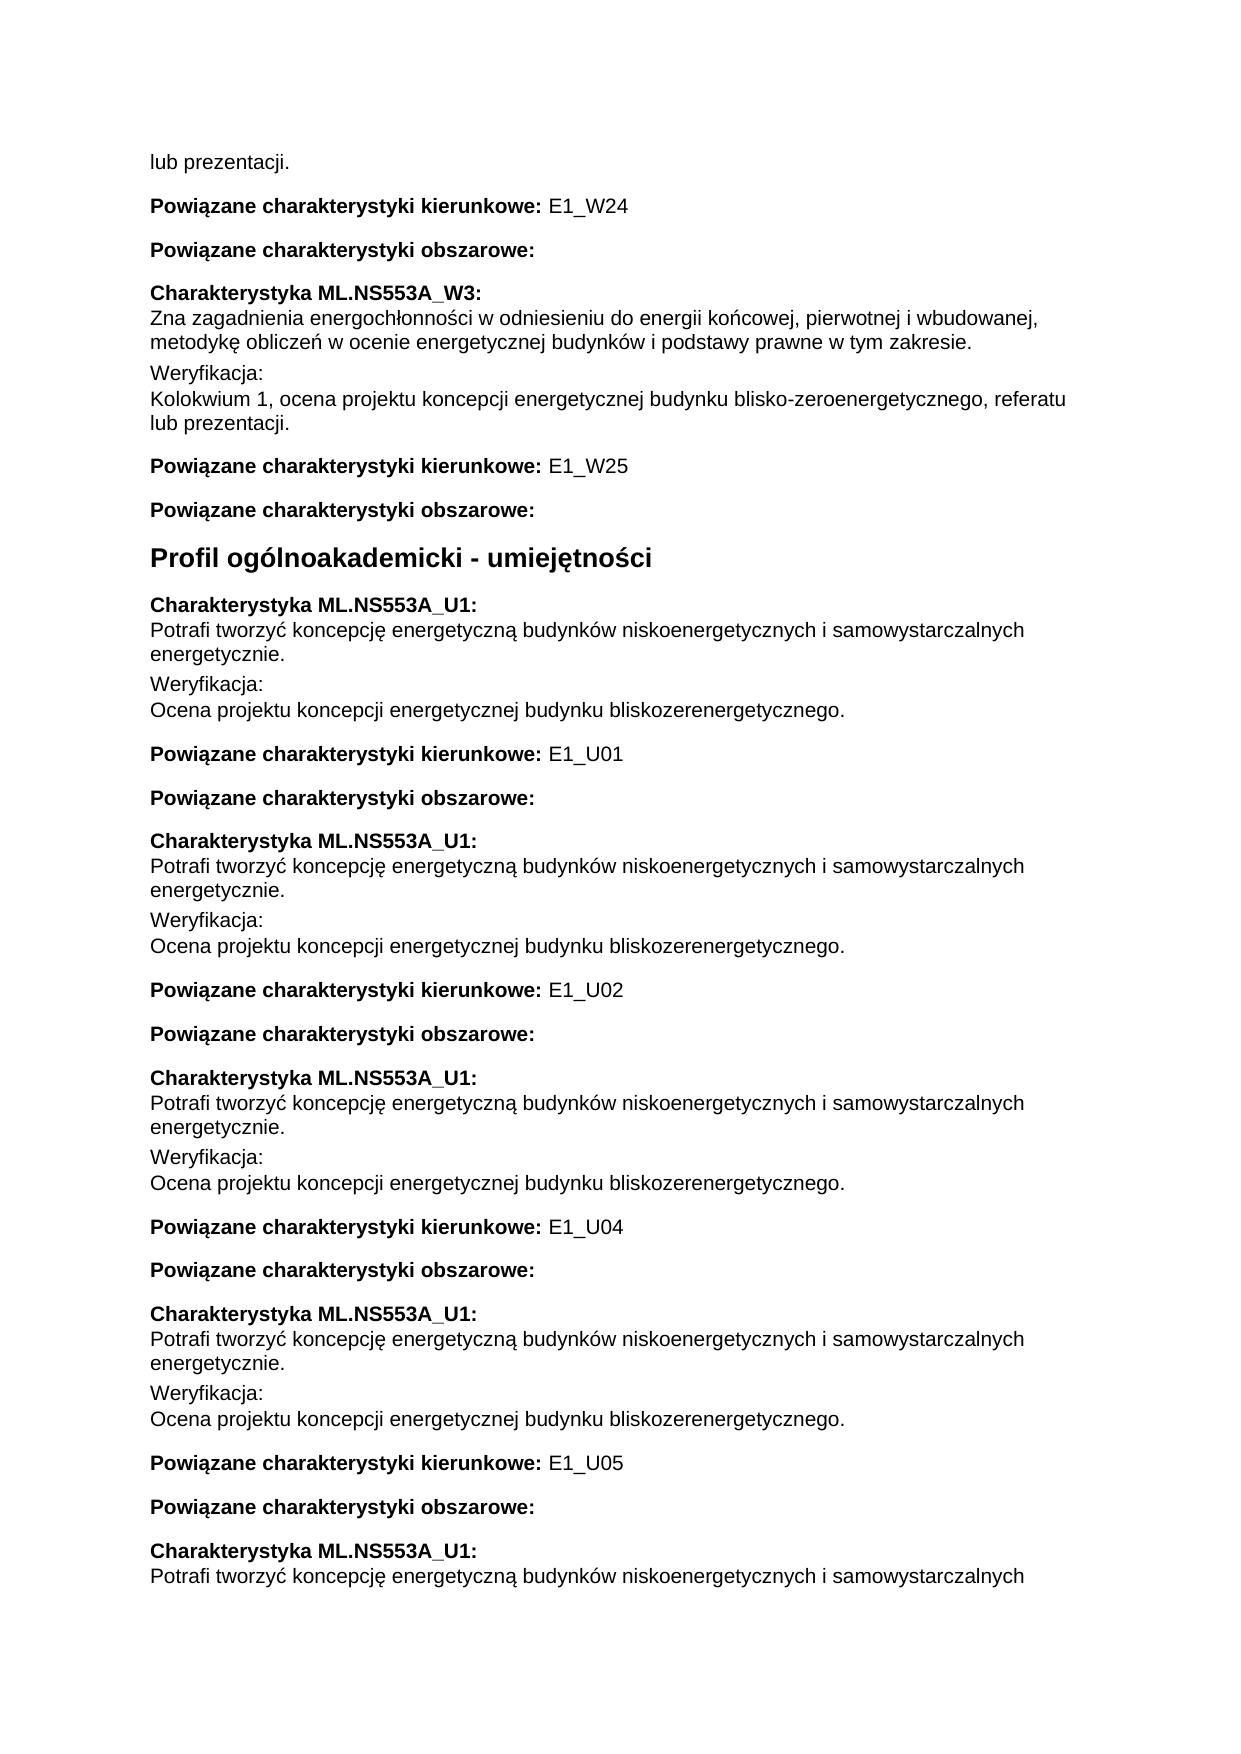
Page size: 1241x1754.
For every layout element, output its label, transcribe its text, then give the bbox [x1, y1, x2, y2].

text Charakterystyka ML.NS553A_U1: [150, 1302, 1090, 1326]
text Potrafi tworzyć koncepcję energetyczną budynków niskoenergetycznych i samowystarczalnych energetycznie. [150, 1091, 1090, 1138]
text Powiązane charakterystyki obszarowe: [150, 785, 1090, 809]
text Kolokwium 1, ocena projektu koncepcji energetycznej budynku blisko-zeroenergetycznego, referatu lub prezentacji. [150, 386, 1090, 434]
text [150, 150, 1090, 174]
text Ocena projektu koncepcji energetycznej budynku bliskozerenergetycznego. [150, 698, 1090, 722]
text Powiązane charakterystyki kierunkowe: E1_U02 [150, 978, 1090, 1002]
text Powiązane charakterystyki kierunkowe: E1_W25 [150, 454, 1090, 478]
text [150, 1563, 1090, 1587]
text Powiązane charakterystyki obszarowe: [150, 1495, 1090, 1519]
text Charakterystyka ML.NS553A_U1: [150, 593, 1090, 617]
text Ocena projektu koncepcji energetycznej budynku bliskozerenergetycznego. [150, 1407, 1090, 1431]
text Powiązane charakterystyki obszarowe: [150, 1022, 1090, 1046]
text Ocena projektu koncepcji energetycznej budynku bliskozerenergetycznego. [150, 1171, 1090, 1195]
text Weryfikacja: [150, 672, 1090, 696]
text Weryfikacja: [150, 1381, 1090, 1405]
text Ocena projektu koncepcji energetycznej budynku bliskozerenergetycznego. [150, 934, 1090, 958]
text Powiązane charakterystyki kierunkowe: E1_U05 [150, 1451, 1090, 1475]
text Weryfikacja: [150, 1145, 1090, 1169]
text Charakterystyka ML.NS553A_U1: [150, 1538, 1090, 1562]
text Powiązane charakterystyki obszarowe: [150, 237, 1090, 261]
text Charakterystyka ML.NS553A_U1: [150, 1066, 1090, 1089]
subtitle Profil ogólnoakademicki - umiejętności [150, 542, 1090, 573]
text Weryfikacja: [150, 360, 1090, 384]
text Charakterystyka ML.NS553A_W3: [150, 281, 1090, 305]
text Powiązane charakterystyki kierunkowe: E1_U04 [150, 1214, 1090, 1238]
text Powiązane charakterystyki obszarowe: [150, 498, 1090, 522]
text Charakterystyka ML.NS553A_U1: [150, 829, 1090, 853]
text Powiązane charakterystyki obszarowe: [150, 1258, 1090, 1282]
text Powiązane charakterystyki kierunkowe: E1_W24 [150, 194, 1090, 218]
text Potrafi tworzyć koncepcję energetyczną budynków niskoenergetycznych i samowystarczalnych energetycznie. [150, 618, 1090, 666]
text Weryfikacja: [150, 908, 1090, 932]
text Potrafi tworzyć koncepcję energetyczną budynków niskoenergetycznych i samowystarczalnych energetycznie. [150, 1327, 1090, 1375]
text Potrafi tworzyć koncepcję energetyczną budynków niskoenergetycznych i samowystarczalnych energetycznie. [150, 854, 1090, 902]
text Powiązane charakterystyki kierunkowe: E1_U01 [150, 742, 1090, 766]
